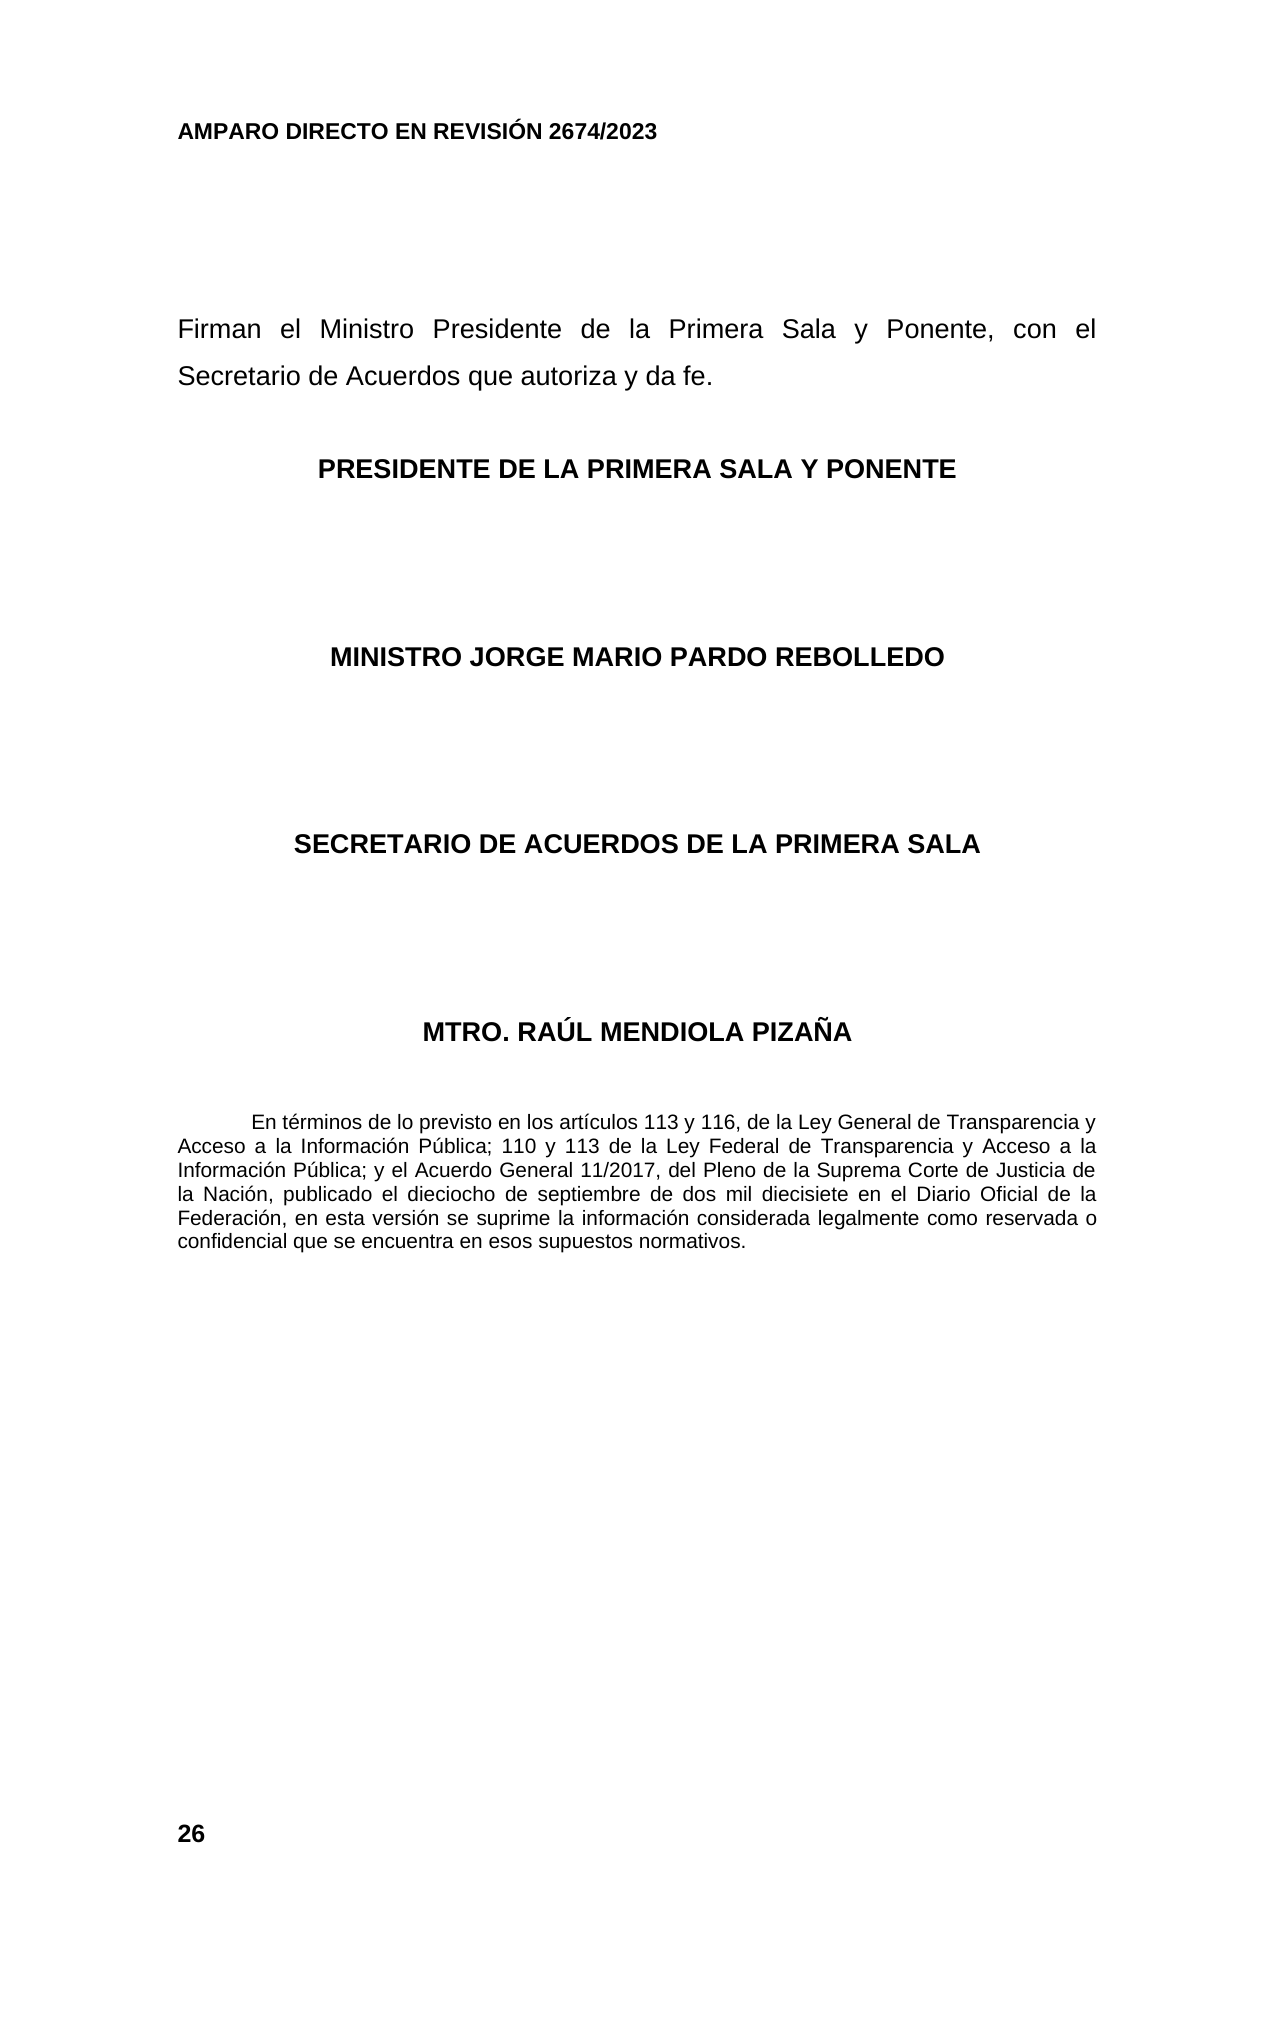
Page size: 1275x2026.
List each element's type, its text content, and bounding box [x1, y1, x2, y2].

text PRESIDENTE DE LA PRIMERA SALA Y PONENTE [177, 453, 1098, 484]
text Firman el Ministro Presidente de la Primera Sala y Ponente, con el Secretario de Acuerdos que autoriza y da fe. [177, 313, 1098, 391]
text En términos de lo previsto en los artículos 113 y 116, de la Ley General de Transparencia y Acceso a la Información Pública; 110 y 113 de la Ley Federal de Transparencia y Acceso a la Información Pública; y el Acuerdo General 11/2017, del Pleno de la Suprema Corte de Justicia de la Nación, publicado el dieciocho de septiembre de dos mil diecisiete en el Diario Oficial de la Federación, en esta versión se suprime la información considerada legalmente como reservada o confidencial que se encuentra en esos supuestos normativos. [177, 1109, 1098, 1253]
text MTRO. RAÚL MENDIOLA PIZAÑA [177, 1016, 1098, 1047]
text MINISTRO JORGE MARIO PARDO REBOLLEDO [177, 641, 1098, 672]
text SECRETARIO DE ACUERDOS DE LA PRIMERA SALA [177, 828, 1098, 859]
